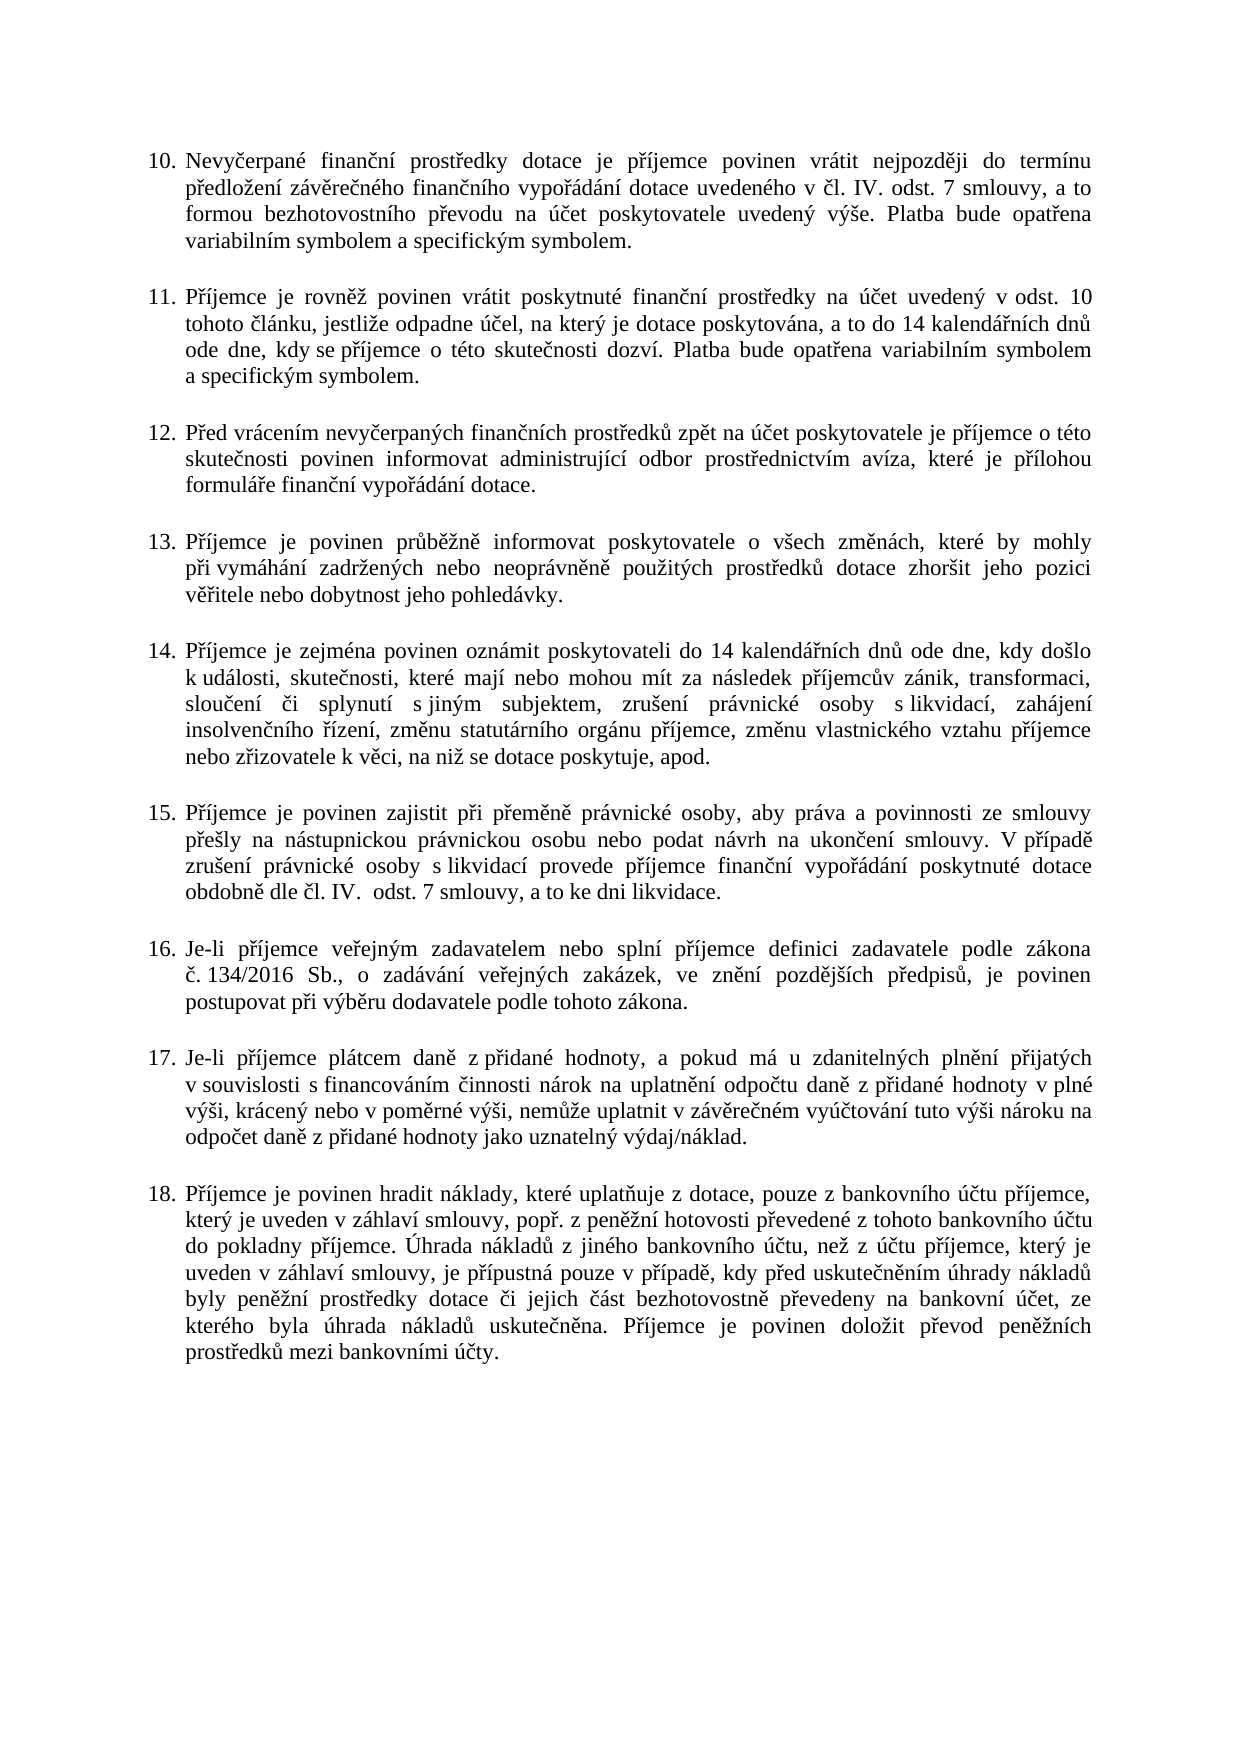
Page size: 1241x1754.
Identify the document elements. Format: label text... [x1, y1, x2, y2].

list Příjemce je povinen zajistit při přeměně právnické osoby, aby práva a povinnosti ze smlouvy přešly na nástupnickou právnickou osobu nebo podat návrh na ukončení smlouvy. V případě zrušení právnické osoby s likvidací provede příjemce finanční vypořádání poskytnuté dotace obdobně dle čl. IV. odst. 7 smlouvy, a to ke dni likvidace. [148, 799, 1093, 905]
list Příjemce je rovněž povinen vrátit poskytnuté finanční prostředky na účet uvedený v odst. 10 tohoto článku, jestliže odpadne účel, na který je dotace poskytována, a to do 14 kalendářních dnů ode dne, kdy se příjemce o této skutečnosti dozví. Platba bude opatřena variabilním symbolem a specifickým symbolem. [148, 283, 1093, 389]
list Příjemce je povinen hradit náklady, které uplatňuje z dotace, pouze z bankovního účtu příjemce, který je uveden v záhlaví smlouvy, popř. z peněžní hotovosti převedené z tohoto bankovního účtu do pokladny příjemce. Úhrada nákladů z jiného bankovního účtu, než z účtu příjemce, který je uveden v záhlaví smlouvy, je přípustná pouze v případě, kdy před uskutečněním úhrady nákladů byly peněžní prostředky dotace či jejich část bezhotovostně převedeny na bankovní účet, ze kterého byla úhrada nákladů uskutečněna. Příjemce je povinen doložit převod peněžních prostředků mezi bankovními účty. [148, 1180, 1093, 1364]
list Nevyčerpané finanční prostředky dotace je příjemce povinen vrátit nejpozději do termínu předložení závěrečného finančního vypořádání dotace uvedeného v čl. IV. odst. 7 smlouvy, a to formou bezhotovostního převodu na účet poskytovatele uvedený výše. Platba bude opatřena variabilním symbolem a specifickým symbolem. [148, 148, 1093, 253]
list Je-li příjemce plátcem daně z přidané hodnoty, a pokud má u zdanitelných plnění přijatých v souvislosti s financováním činnosti nárok na uplatnění odpočtu daně z přidané hodnoty v plné výši, krácený nebo v poměrné výši, nemůže uplatnit v závěrečném vyúčtování tuto výši nároku na odpočet daně z přidané hodnoty jako uznatelný výdaj/náklad. [148, 1044, 1093, 1150]
list Je-li příjemce veřejným zadavatelem nebo splní příjemce definici zadavatele podle zákona č. 134/2016 Sb., o zadávání veřejných zakázek, ve znění pozdějších předpisů, je povinen postupovat při výběru dodavatele podle tohoto zákona. [148, 935, 1093, 1014]
list Příjemce je zejména povinen oznámit poskytovateli do 14 kalendářních dnů ode dne, kdy došlo k události, skutečnosti, které mají nebo mohou mít za následek příjemcův zánik, transformaci, sloučení či splynutí s jiným subjektem, zrušení právnické osoby s likvidací, zahájení insolvenčního řízení, změnu statutárního orgánu příjemce, změnu vlastnického vztahu příjemce nebo zřizovatele k věci, na niž se dotace poskytuje, apod. [148, 637, 1093, 769]
list Před vrácením nevyčerpaných finančních prostředků zpět na účet poskytovatele je příjemce o této skutečnosti povinen informovat administrující odbor prostřednictvím avíza, které je přílohou formuláře finanční vypořádání dotace. [148, 419, 1093, 498]
list Příjemce je povinen průběžně informovat poskytovatele o všech změnách, které by mohly při vymáhání zadržených nebo neoprávněně použitých prostředků dotace zhoršit jeho pozici věřitele nebo dobytnost jeho pohledávky. [148, 528, 1093, 607]
